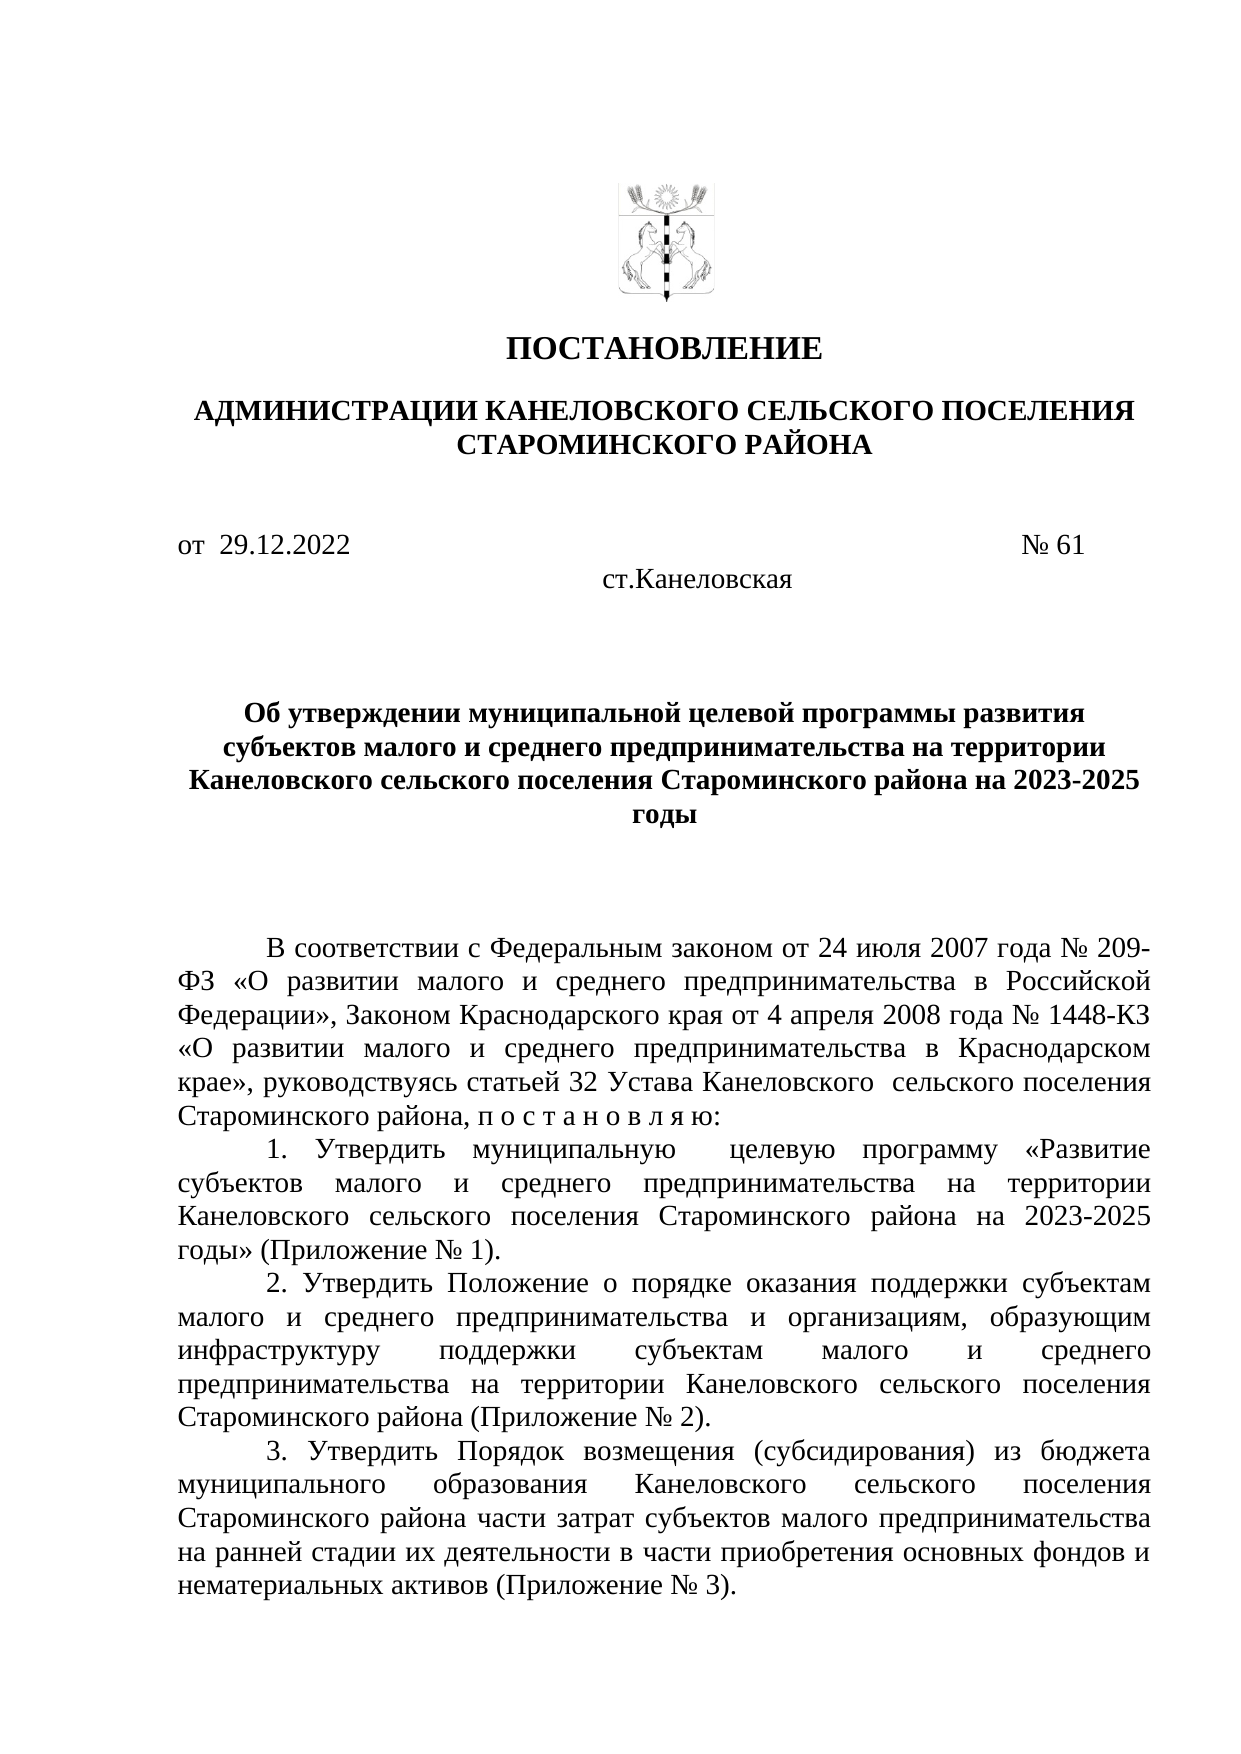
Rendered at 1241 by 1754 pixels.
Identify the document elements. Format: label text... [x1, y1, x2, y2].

text от 29.12.2022 № 61 [177, 527, 1152, 561]
text ПОСТАНОВЛЕНИЕ [177, 328, 1152, 367]
text 1. Утвердить муниципальную целевую программу «Развитие субъектов малого и среднего предпринимательства на территории Канеловского сельского поселения Староминского района на 2023-2025 годы» (Приложение № 1). [177, 1131, 1152, 1265]
text В соответствии с Федеральным законом от 24 июля 2007 года № 209-ФЗ «О развитии малого и среднего предпринимательства в Российской Федерации», Законом Краснодарского края от 4 апреля 2008 года № 1448-КЗ «О развитии малого и среднего предпринимательства в Краснодарском крае», руководствуясь статьей 32 Устава Канеловского сельского поселения Староминского района, п о с т а н о в л я ю: [177, 930, 1152, 1131]
text 3. Утвердить Порядок возмещения (субсидирования) из бюджета муниципального образования Канеловского сельского поселения Староминского района части затрат субъектов малого предпринимательства на ранней стадии их деятельности в части приобретения основных фондов и нематериальных активов (Приложение № 3). [177, 1433, 1152, 1601]
text 2. Утвердить Положение о порядке оказания поддержки субъектам малого и среднего предпринимательства и организациям, образующим инфраструктуру поддержки субъектам малого и среднего предпринимательства на территории Канеловского сельского поселения Староминского района (Приложение № 2). [177, 1265, 1152, 1433]
text Об утверждении муниципальной целевой программы развития субъектов малого и среднего предпринимательства на территории Канеловского сельского поселения Староминского района на 2023-2025 годы [177, 695, 1152, 829]
text АДМИНИСТРАЦИИ КАНЕЛОВСКОГО СЕЛЬСКОГО ПОСЕЛЕНИЯ СТАРОМИНСКОГО РАЙОНА [177, 393, 1152, 460]
picture [618, 183, 715, 302]
text ст.Канеловская [177, 561, 1152, 594]
